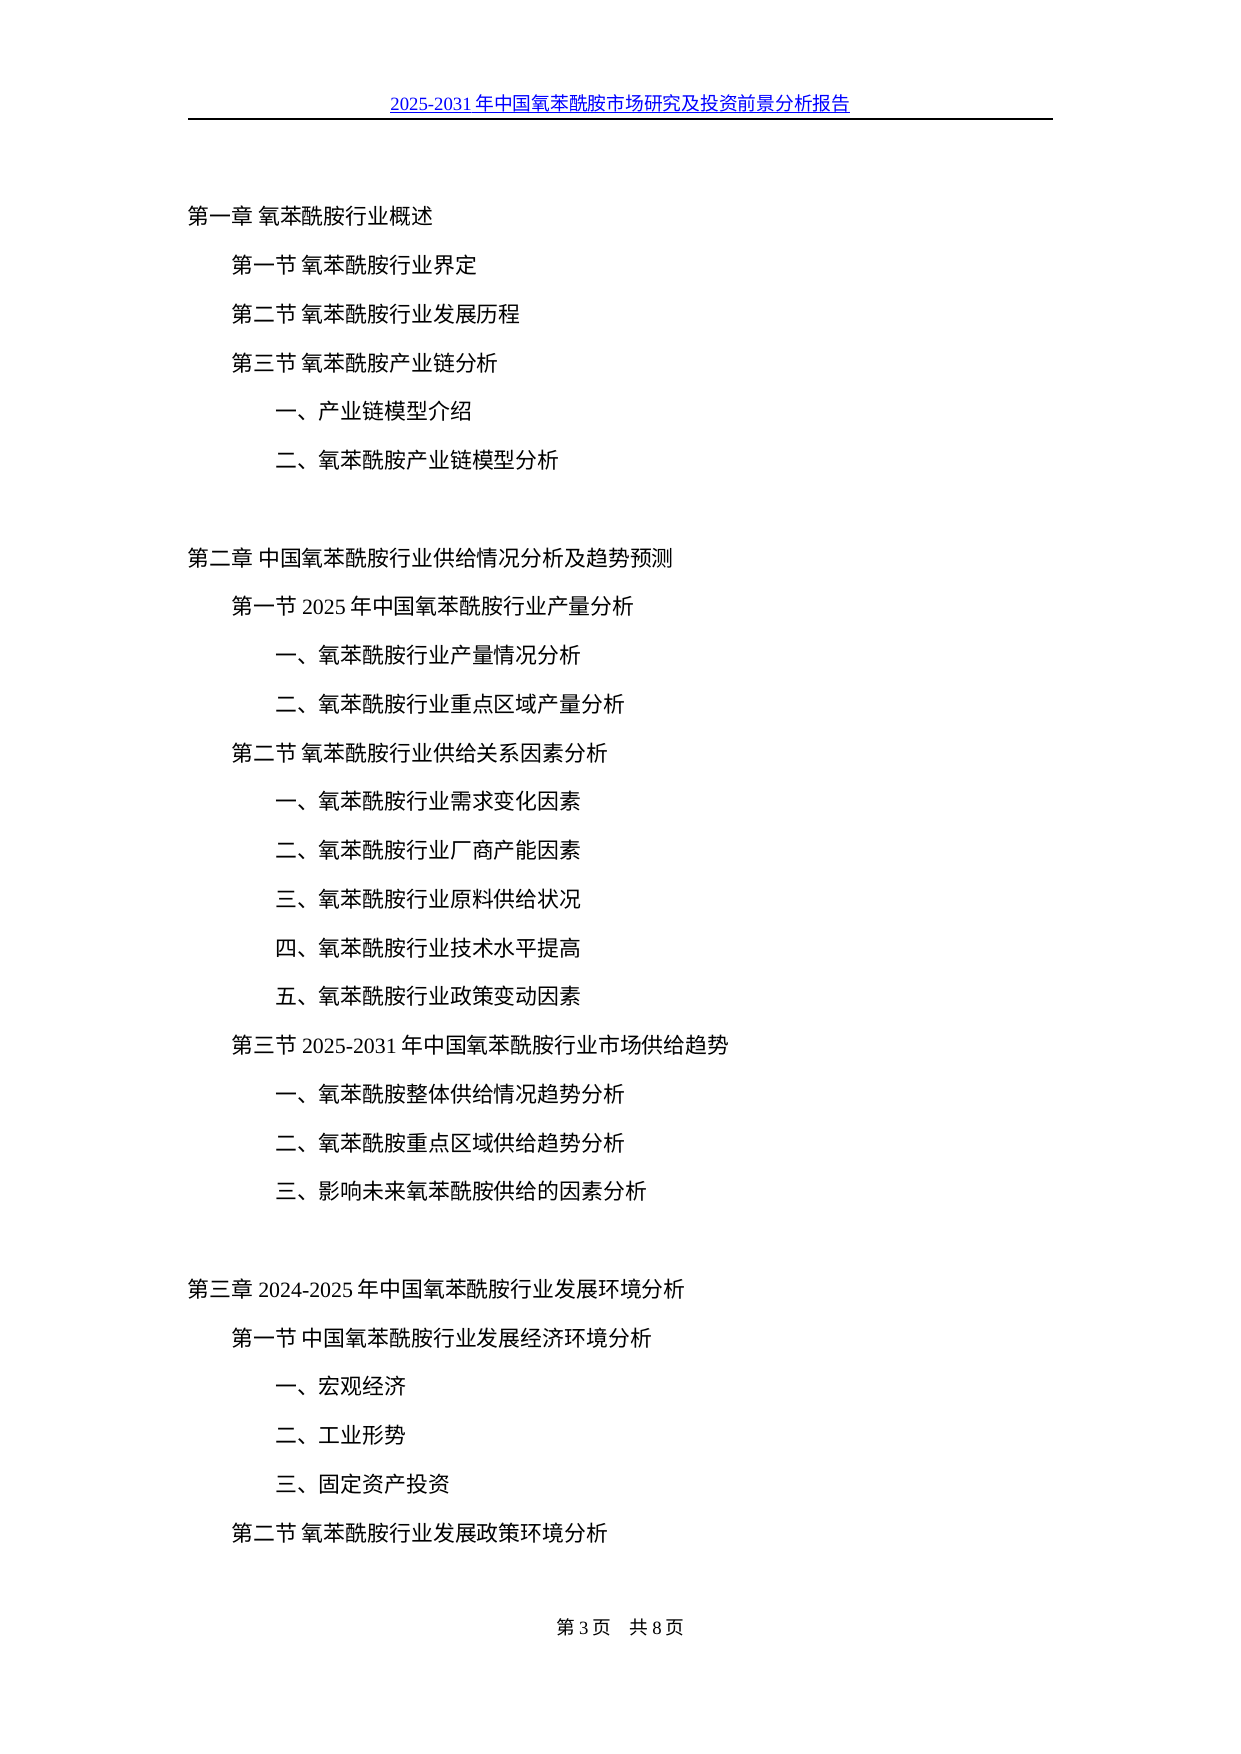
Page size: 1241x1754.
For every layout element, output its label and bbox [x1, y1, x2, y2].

text [187, 150, 1053, 1548]
